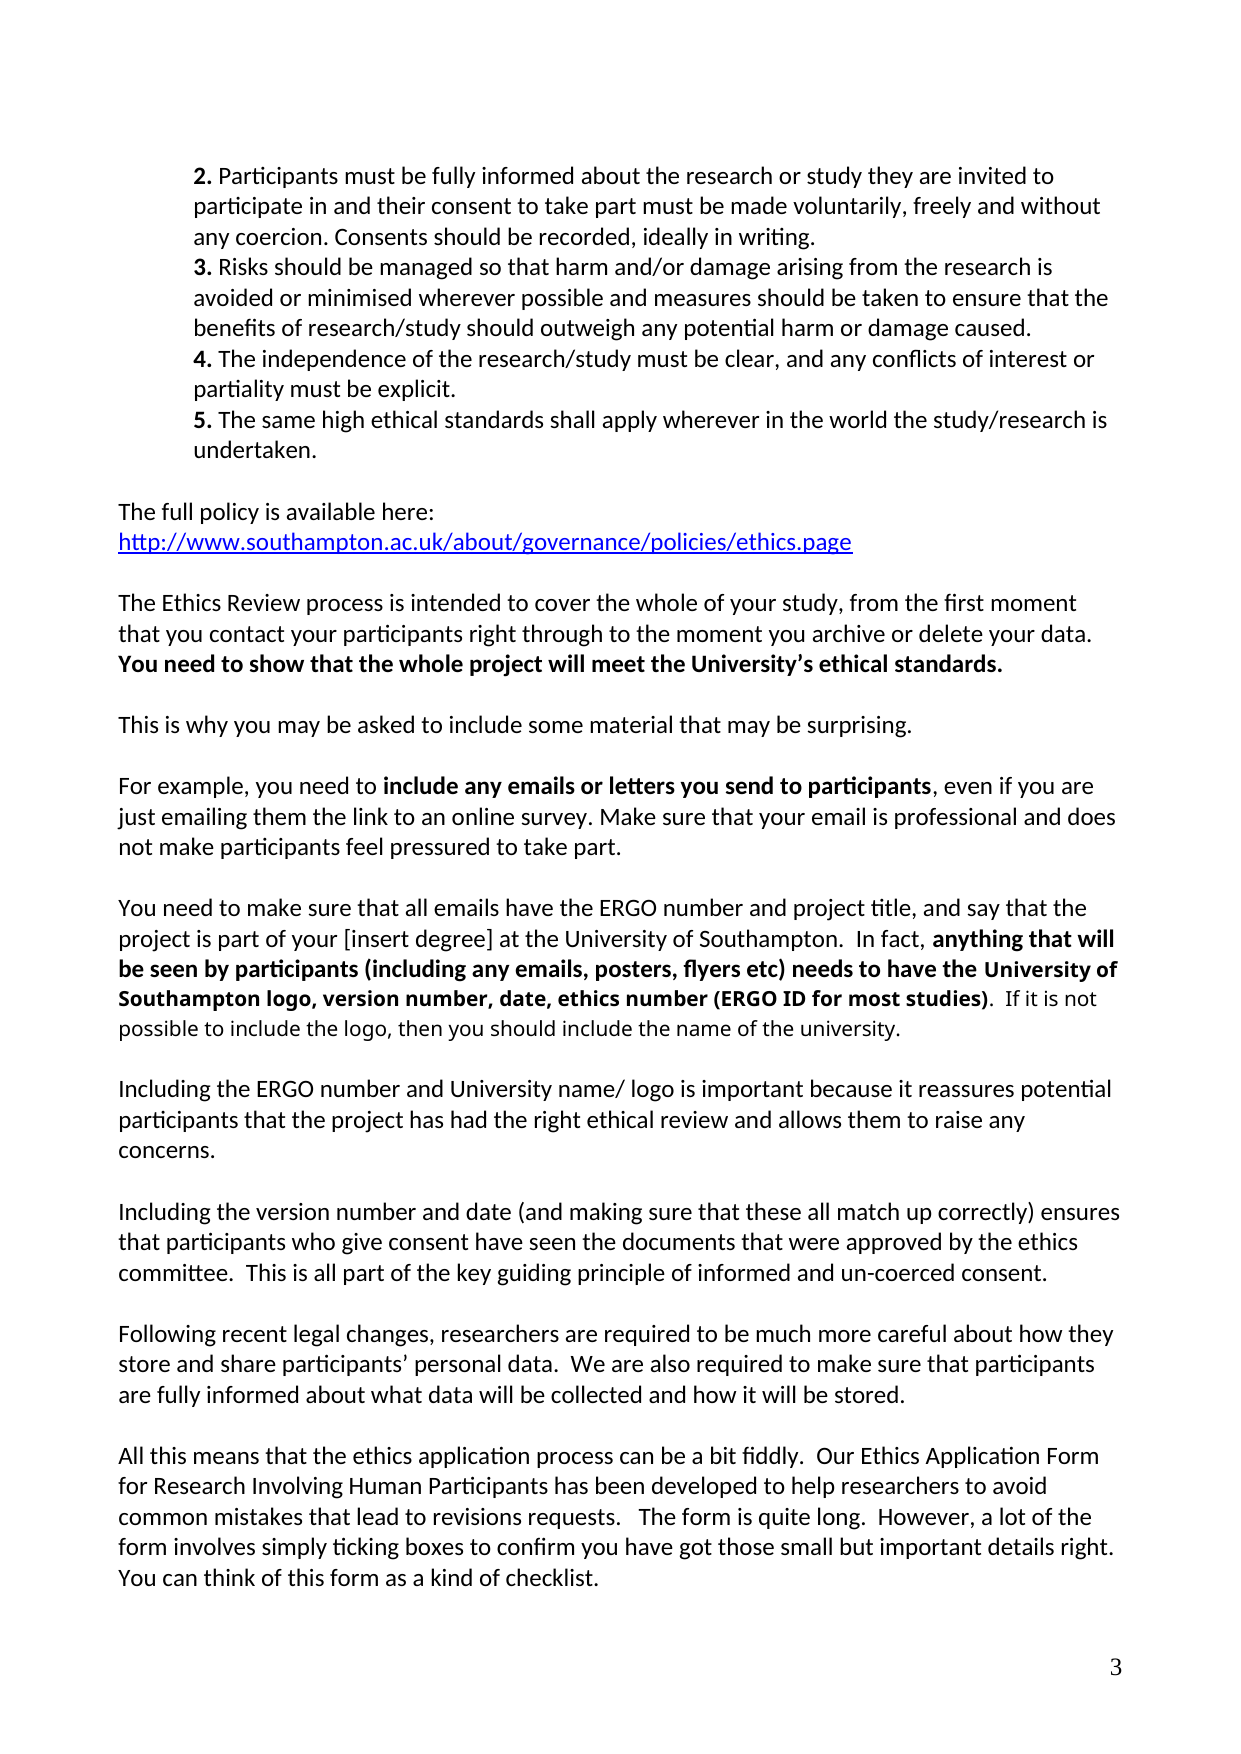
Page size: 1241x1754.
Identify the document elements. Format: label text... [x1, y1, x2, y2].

text Including the ERGO number and University name/ logo is important because it reassures potential participants that the project has had the right ethical review and allows them to raise any concerns. [118, 1073, 1122, 1165]
text Following recent legal changes, researchers are required to be much more careful about how they store and share participants’ personal data. We are also required to make sure that participants are fully informed about what data will be collected and how it will be stored. [118, 1318, 1122, 1409]
text 5. The same high ethical standards shall apply wherever in the world the study/research is undertaken. [193, 404, 1122, 465]
text You need to make sure that all emails have the ERGO number and project title, and say that the project is part of your [insert degree] at the University of Southampton. In fact, anything that will be seen by participants (including any emails, posters, flyers etc) needs to have the University of Southampton logo, version number, date, ethics number (ERGO ID for most studies). If it is not possible to include the logo, then you should include the name of the university. [118, 892, 1122, 1043]
text Including the version number and date (and making sure that these all match up correctly) ensures that participants who give consent have seen the documents that were approved by the ethics committee. This is all part of the key guiding principle of informed and un-coerced consent. [118, 1196, 1122, 1287]
text 4. The independence of the research/study must be clear, and any conflicts of interest or partiality must be explicit. [193, 343, 1122, 404]
text All this means that the ethics application process can be a bit fiddly. Our Ethics Application Form for Research Involving Human Participants has been developed to help researchers to avoid common mistakes that lead to revisions requests. The form is quite long. However, a lot of the form involves simply ticking boxes to confirm you have got those small but important details right. You can think of this form as a kind of checklist. [118, 1440, 1122, 1592]
text The full policy is available here: [118, 496, 1122, 526]
text 3. Risks should be managed so that harm and/or damage arising from the research is avoided or minimised wherever possible and measures should be taken to ensure that the benefits of research/study should outweigh any potential harm or damage caused. [193, 252, 1122, 343]
text The Ethics Review process is intended to cover the whole of your study, from the first moment that you contact your participants right through to the moment you archive or delete your data. You need to show that the whole project will meet the University’s ethical standards. [118, 587, 1122, 679]
text This is why you may be asked to include some material that may be surprising. [118, 709, 1122, 740]
text http://www.southampton.ac.uk/about/governance/policies/ethics.page [118, 526, 1122, 557]
text For example, you need to include any emails or letters you send to participants, even if you are just emailing them the link to an online survey. Make sure that your email is professional and does not make participants feel pressured to take part. [118, 770, 1122, 862]
text 2. Participants must be fully informed about the research or study they are invited to participate in and their consent to take part must be made voluntarily, freely and without any coercion. Consents should be recorded, ideally in writing. [193, 160, 1122, 252]
